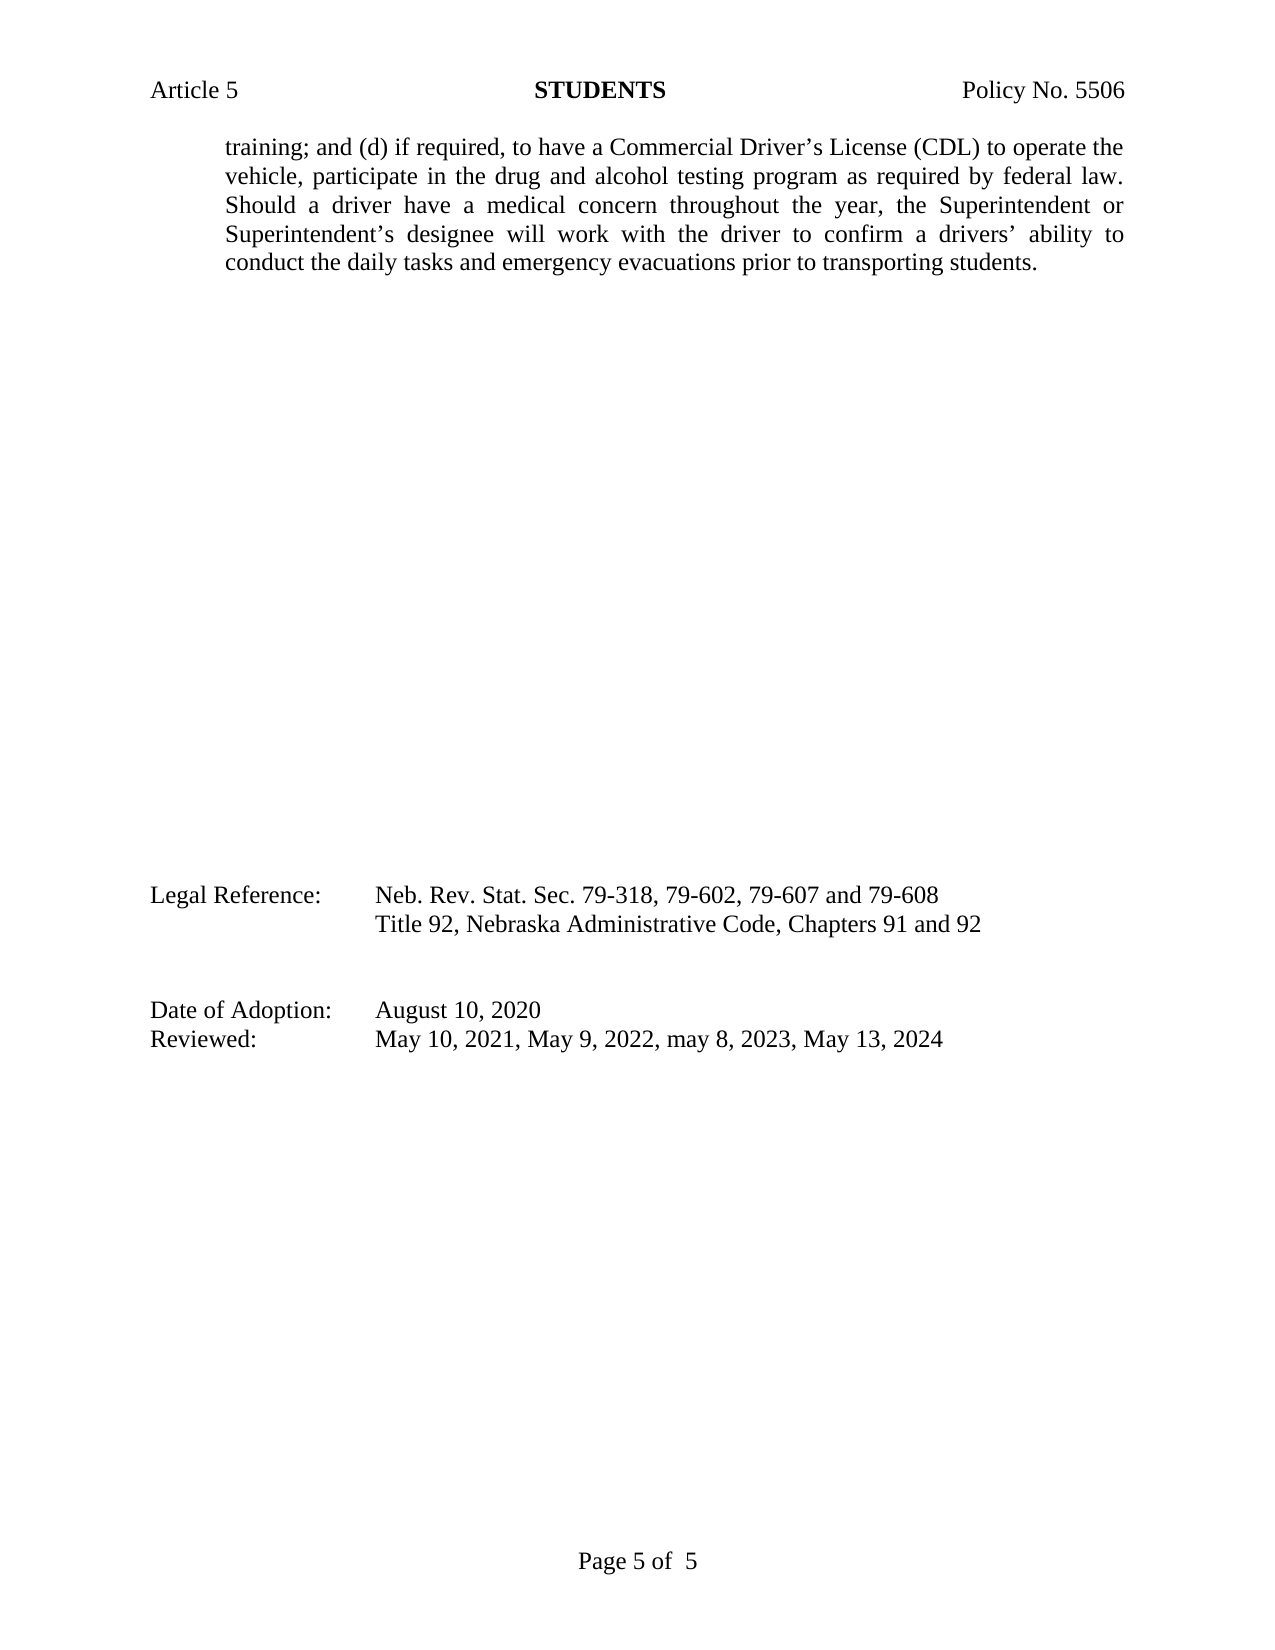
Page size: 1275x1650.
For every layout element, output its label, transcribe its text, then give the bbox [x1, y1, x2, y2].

text Title 92, Nebraska Administrative Code, Chapters 91 and 92 [375, 909, 1125, 937]
text Date of Adoption: August 10, 2020 [150, 995, 1125, 1024]
text Reviewed: May 10, 2021, May 9, 2022, may 8, 2023, May 13, 2024 [150, 1024, 1125, 1052]
text Legal Reference: Neb. Rev. Stat. Sec. 79-318, 79-602, 79-607 and 79-608 [150, 880, 1125, 909]
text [150, 132, 1125, 276]
